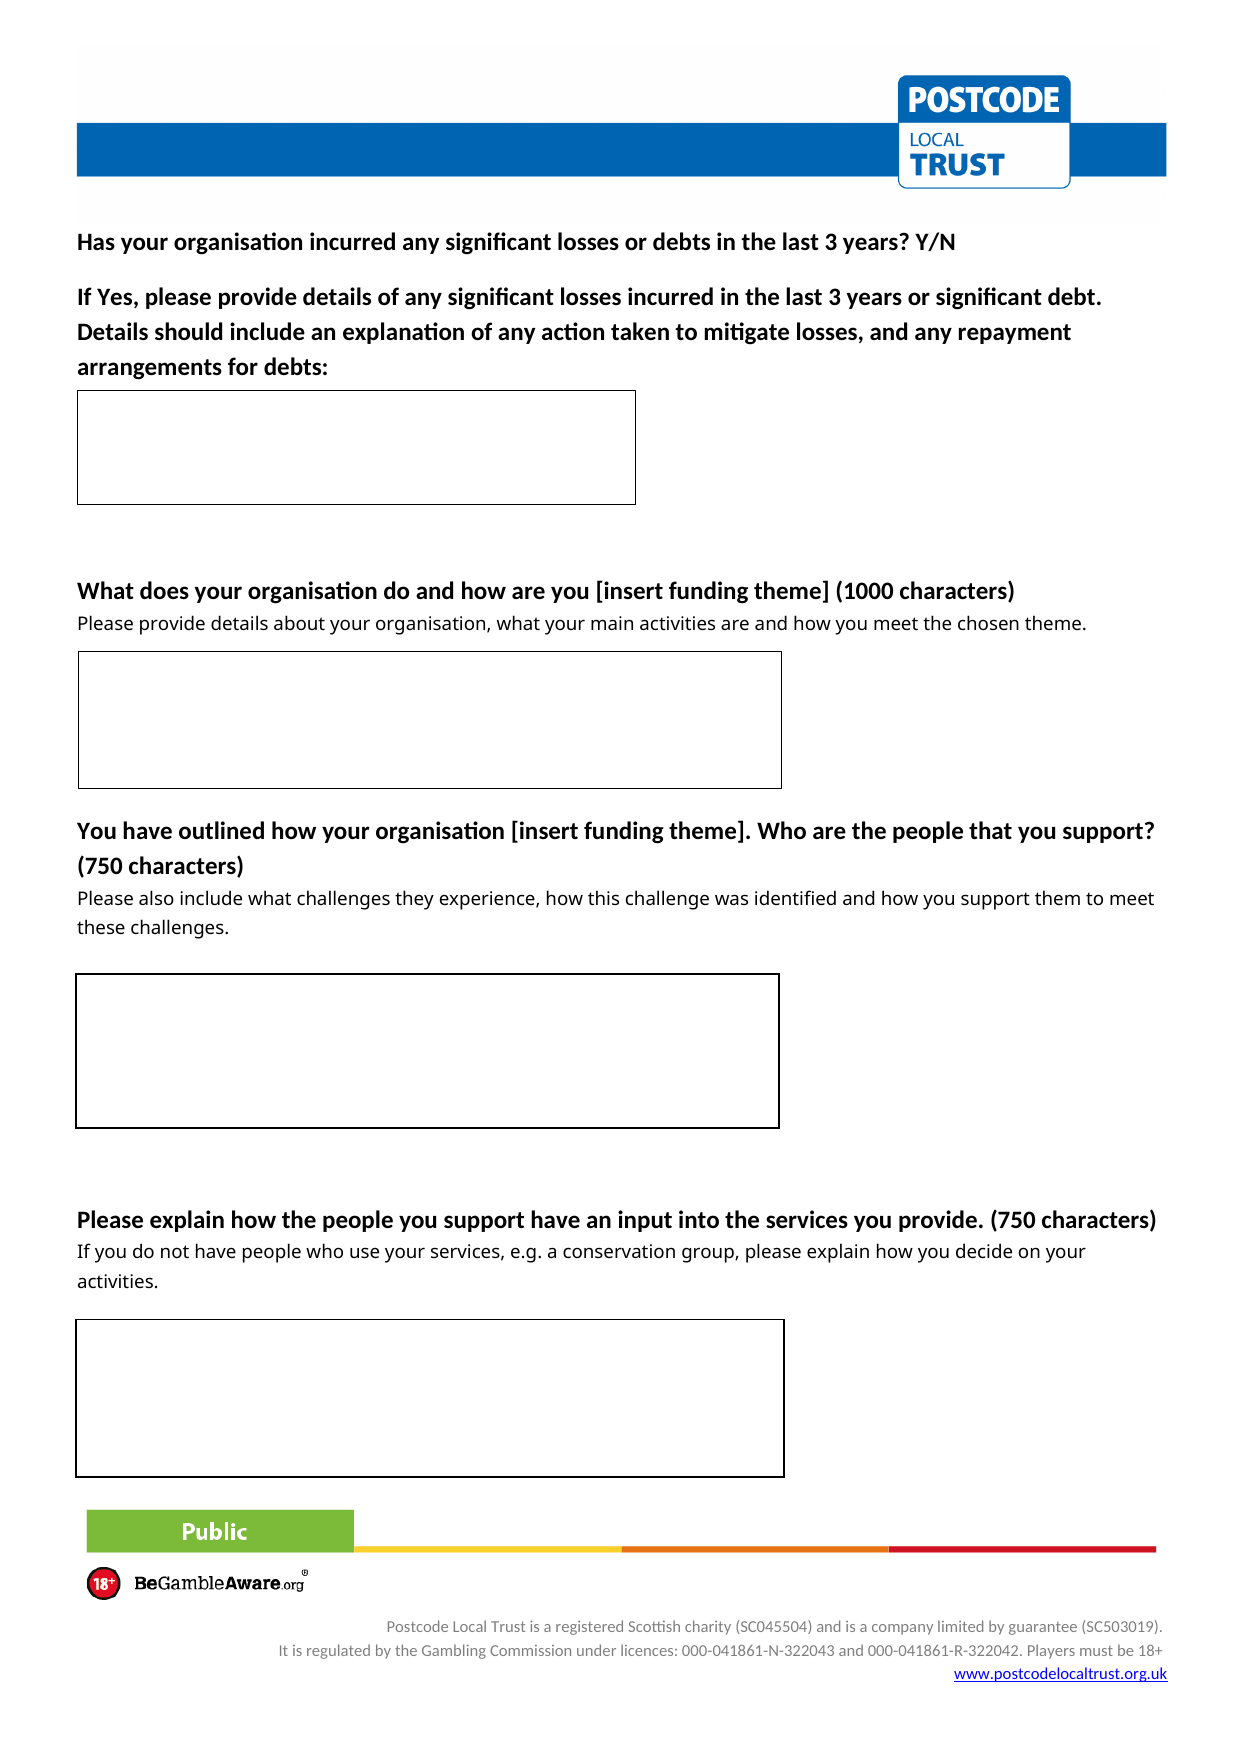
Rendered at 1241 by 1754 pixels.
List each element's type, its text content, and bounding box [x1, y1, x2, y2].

text Has your organisation incurred any significant losses or debts in the last 3 years? Y/N [77, 226, 1167, 256]
picture [76, 44, 1167, 226]
text If you do not have people who use your services, e.g. a conservation group, please explain how you decide on your activities. [77, 1239, 1167, 1293]
text Please explain how the people you support have an input into the services you provide. (750 characters) [77, 1204, 1167, 1234]
text What does your organisation do and how are you [insert funding theme] (1000 characters) [77, 575, 1167, 605]
text Please provide details about your organisation, what your main activities are and how you meet the chosen theme. [77, 610, 1167, 635]
picture [76, 1503, 1167, 1617]
text You have outlined how your organisation [insert funding theme]. Who are the people that you support? (750 characters) [77, 815, 1167, 881]
text If Yes, please provide details of any significant losses incurred in the last 3 years or significant debt. Details should include an explanation of any action taken to mitigate losses, and any repayment arrangements for debts: [77, 282, 1167, 382]
text Please also include what challenges they experience, how this challenge was identified and how you support them to meet these challenges. [77, 885, 1167, 940]
